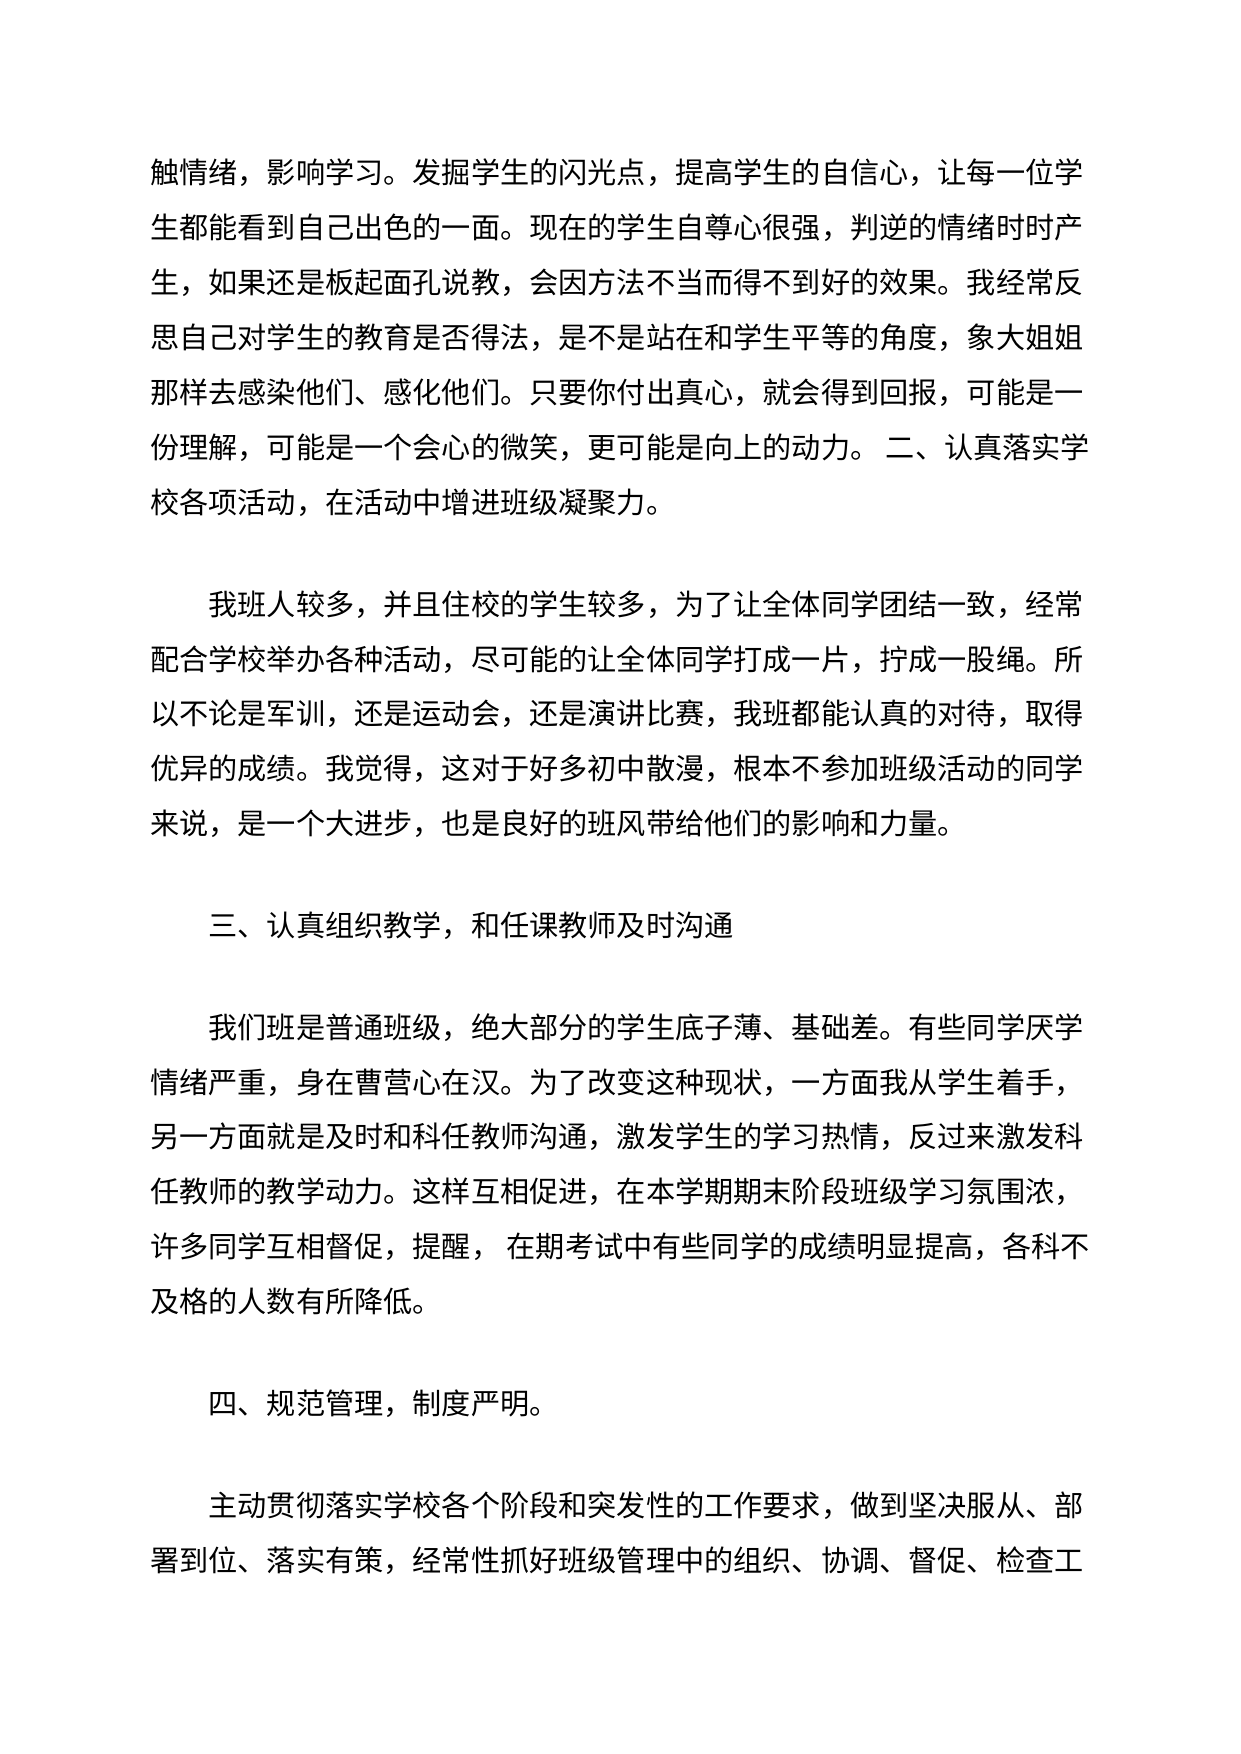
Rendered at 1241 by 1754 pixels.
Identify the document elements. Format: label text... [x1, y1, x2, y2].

text 我们班是普通班级，绝大部分的学生底子薄、基础差。有些同学厌学情绪严重，身在曹营心在汉。为了改变这种现状，一方面我从学生着手，另一方面就是及时和科任教师沟通，激发学生的学习热情，反过来激发科任教师的教学动力。这样互相促进，在本学期期末阶段班级学习氛围浓，许多同学互相督促，提醒， 在期考试中有些同学的成绩明显提高，各科不及格的人数有所降低。 [150, 1004, 1090, 1321]
text 三、认真组织教学，和任课教师及时沟通 [150, 902, 1090, 945]
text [150, 1482, 1090, 1579]
text 我班人较多，并且住校的学生较多，为了让全体同学团结一致，经常配合学校举办各种活动，尽可能的让全体同学打成一片，拧成一股绳。所以不论是军训，还是运动会，还是演讲比赛，我班都能认真的对待，取得优异的成绩。我觉得，这对于好多初中散漫，根本不参加班级活动的同学来说，是一个大进步，也是良好的班风带给他们的影响和力量。 [150, 581, 1090, 843]
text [150, 150, 1090, 522]
text 四、规范管理，制度严明。 [150, 1381, 1090, 1423]
